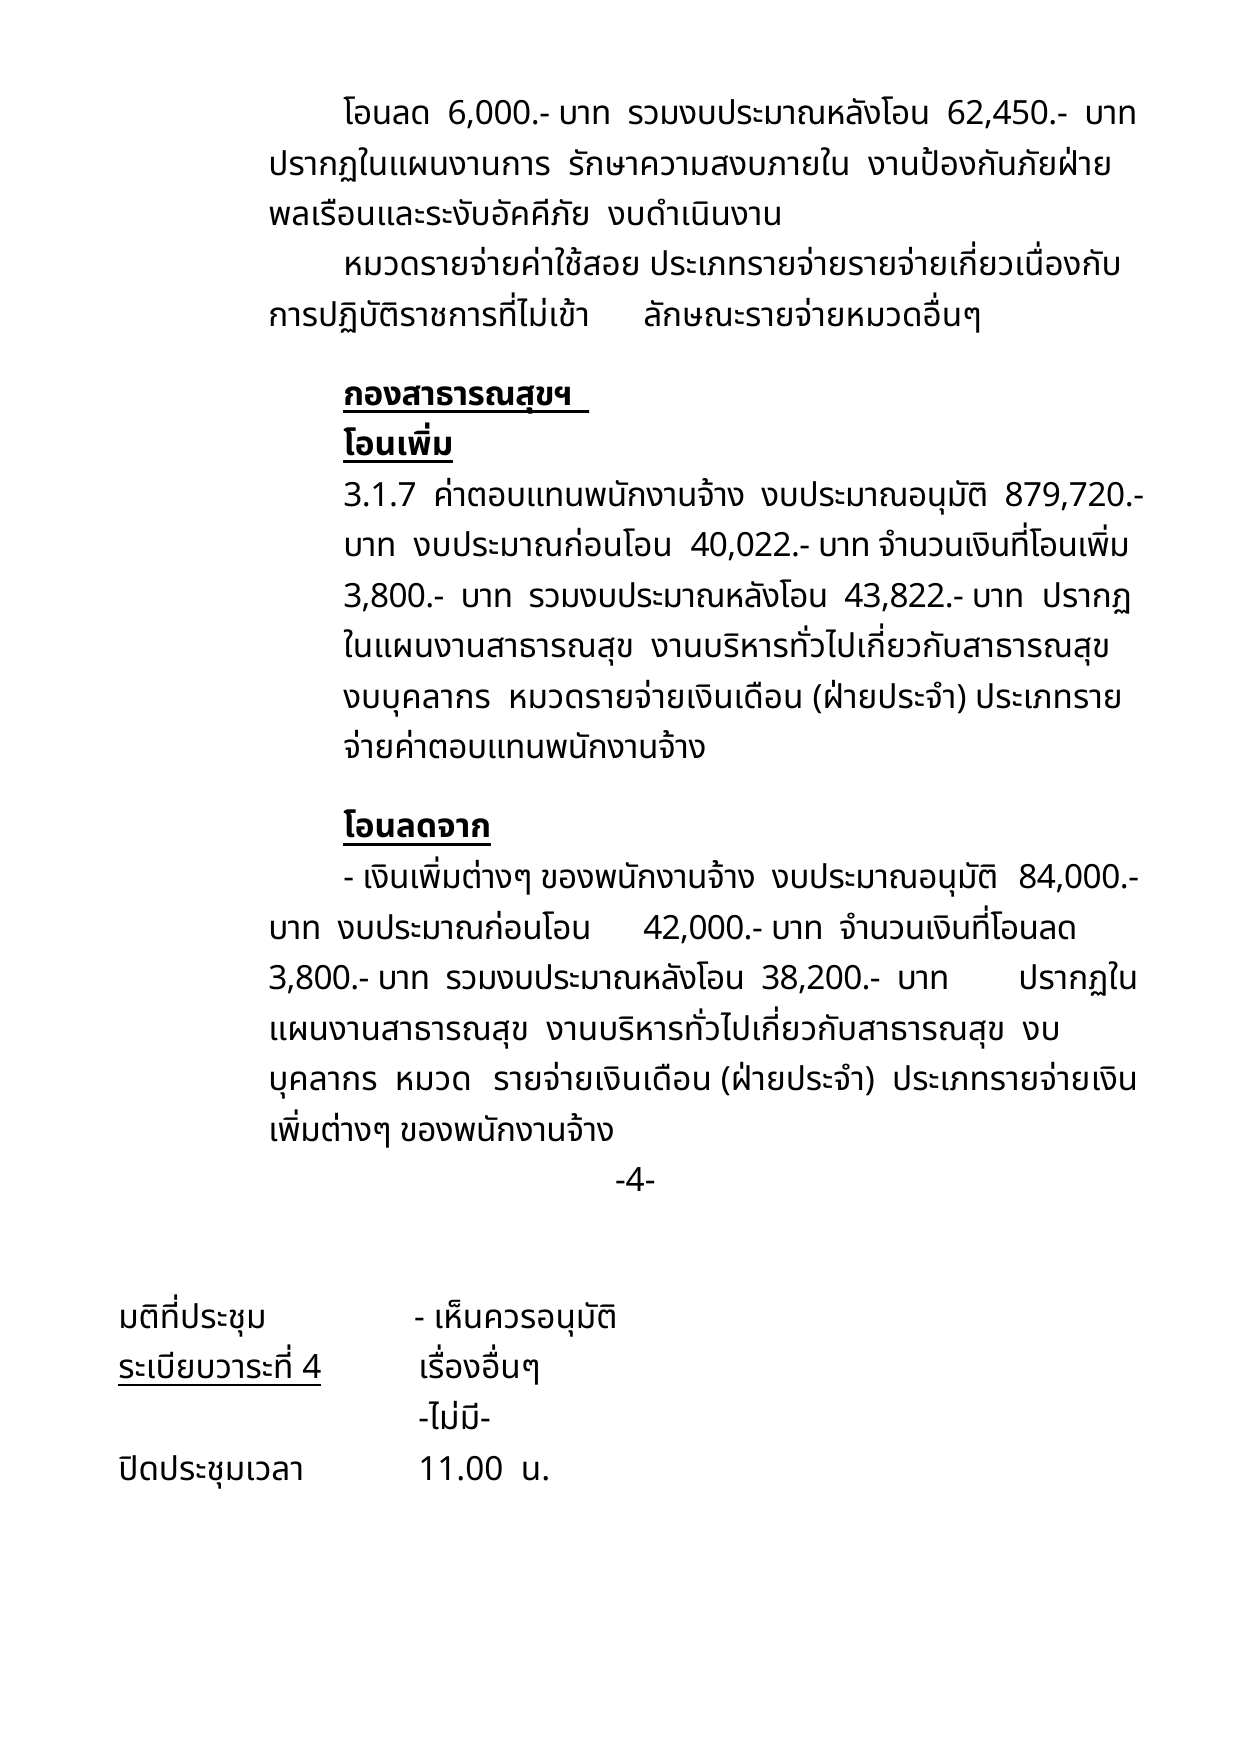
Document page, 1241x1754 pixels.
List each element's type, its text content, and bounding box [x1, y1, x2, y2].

text กองสาธารณสุขฯ [268, 370, 1152, 420]
text ระเบียบวาระที่ 4 เรื่องอื่นๆ [118, 1343, 1152, 1394]
text โอนเพิ่ม [193, 420, 1152, 471]
text โอนลด 6,000.- บาท รวมงบประมาณหลังโอน 62,450.- บาท ปรากฏในแผนงานการ รักษาความสงบภายใน งานป้องกันภัยฝ่ายพลเรือนและระงับอัคคีภัย งบดำเนินงาน [268, 89, 1152, 240]
text 3.1.7 ค่าตอบแทนพนักงานจ้าง งบประมาณอนุมัติ 879,720.- บาท งบประมาณก่อนโอน 40,022.- บาท จำนวนเงินที่โอนเพิ่ม 3,800.- บาท รวมงบประมาณหลังโอน 43,822.- บาท ปรากฏในแผนงานสาธารณสุข งานบริหารทั่วไปเกี่ยวกับสาธารณสุข งบบุคลากร หมวดรายจ่ายเงินเดือน (ฝ่ายประจำ) ประเภทรายจ่ายค่าตอบแทนพนักงานจ้าง [343, 471, 1152, 774]
text หมวดรายจ่ายค่าใช้สอย ประเภทรายจ่ายรายจ่ายเกี่ยวเนื่องกับการปฏิบัติราชการที่ไม่เข้า ลักษณะรายจ่ายหมวดอื่นๆ [268, 240, 1152, 341]
text - เงินเพิ่มต่างๆ ของพนักงานจ้าง งบประมาณอนุมัติ 84,000.- บาท งบประมาณก่อนโอน 42,000.- บาท จำนวนเงินที่โอนลด 3,800.- บาท รวมงบประมาณหลังโอน 38,200.- บาท ปรากฏในแผนงานสาธารณสุข งานบริหารทั่วไปเกี่ยวกับสาธารณสุข งบบุคลากร หมวด รายจ่ายเงินเดือน (ฝ่ายประจำ) ประเภทรายจ่ายเงินเพิ่มต่างๆ ของพนักงานจ้าง [268, 853, 1152, 1156]
text -ไม่มี- ปิดประชุมเวลา 11.00 น. [118, 1394, 1152, 1495]
text โอนลดจาก [343, 802, 1152, 853]
text มติที่ประชุม - เห็นควรอนุมัติ [118, 1292, 1152, 1343]
text -4- [118, 1156, 1152, 1202]
